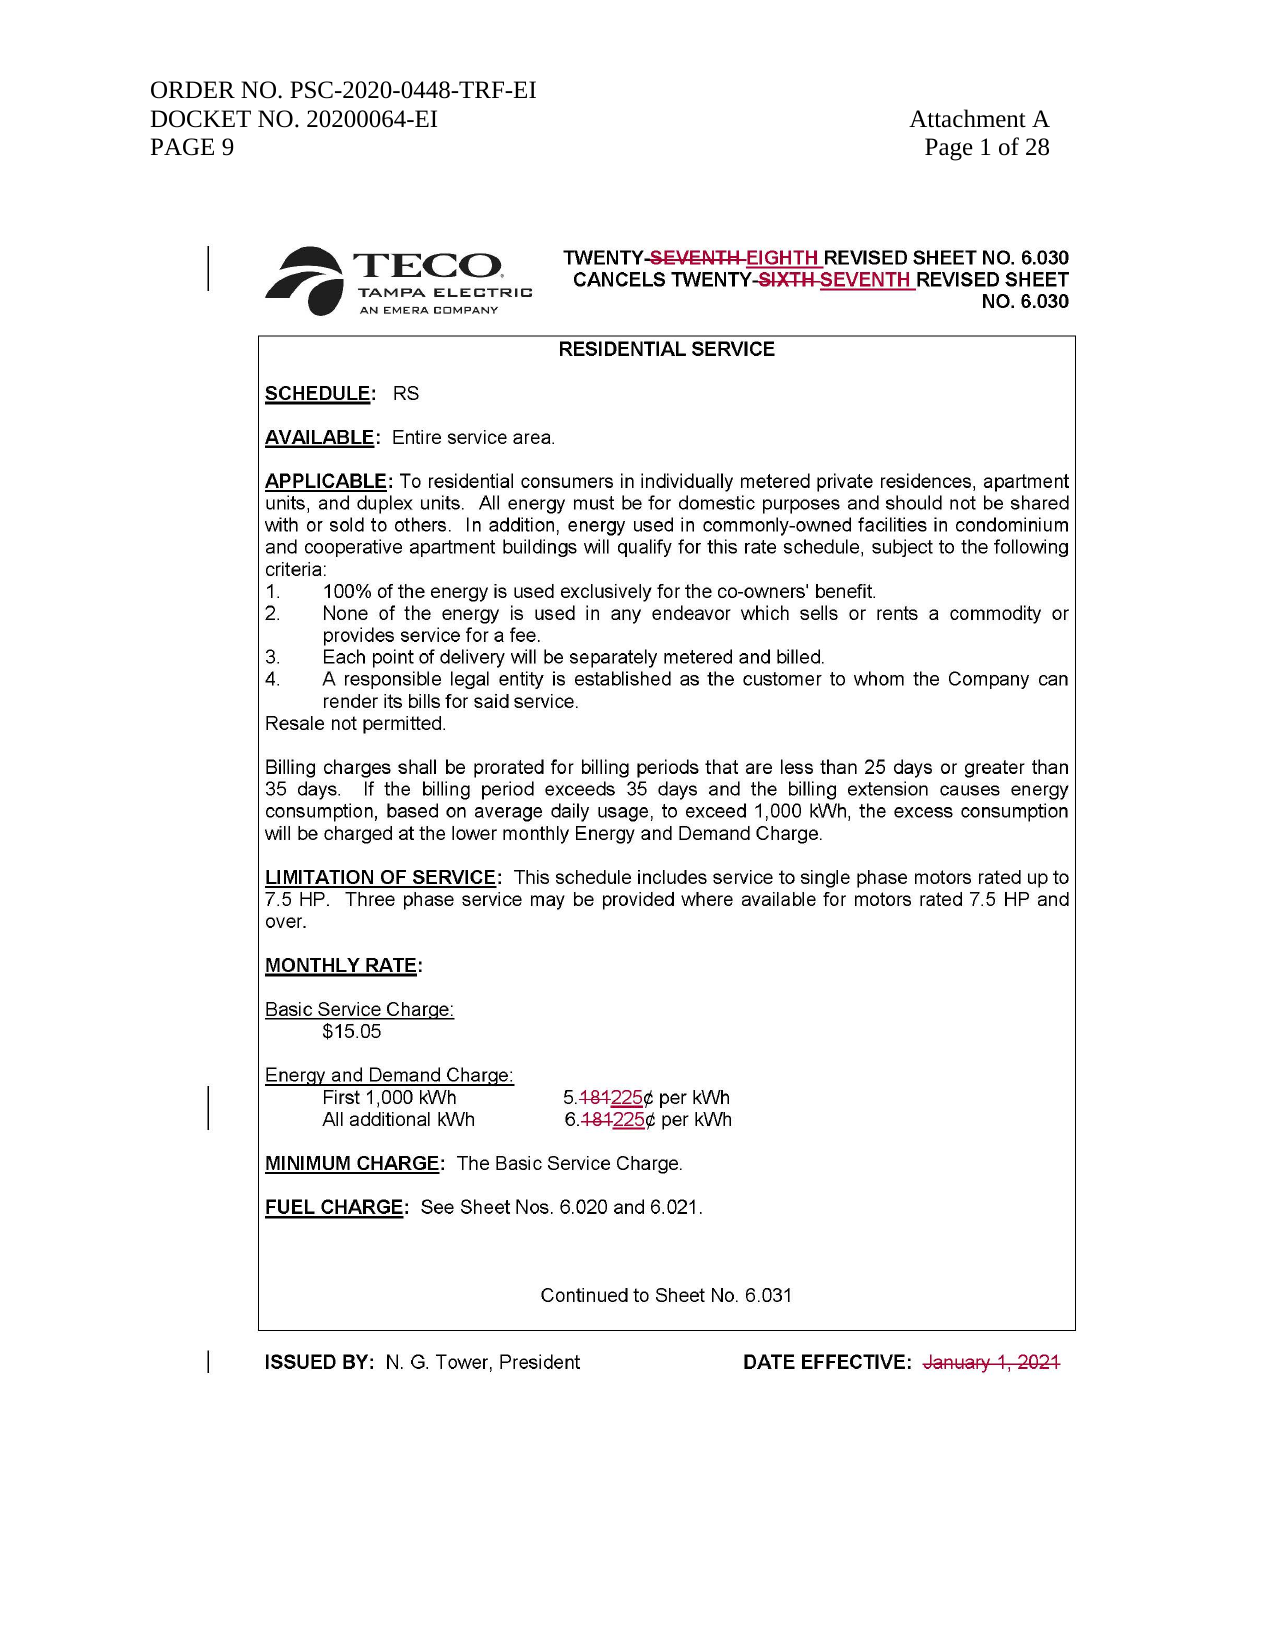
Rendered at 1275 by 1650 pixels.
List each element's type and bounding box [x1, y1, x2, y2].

picture [150, 190, 1125, 1452]
